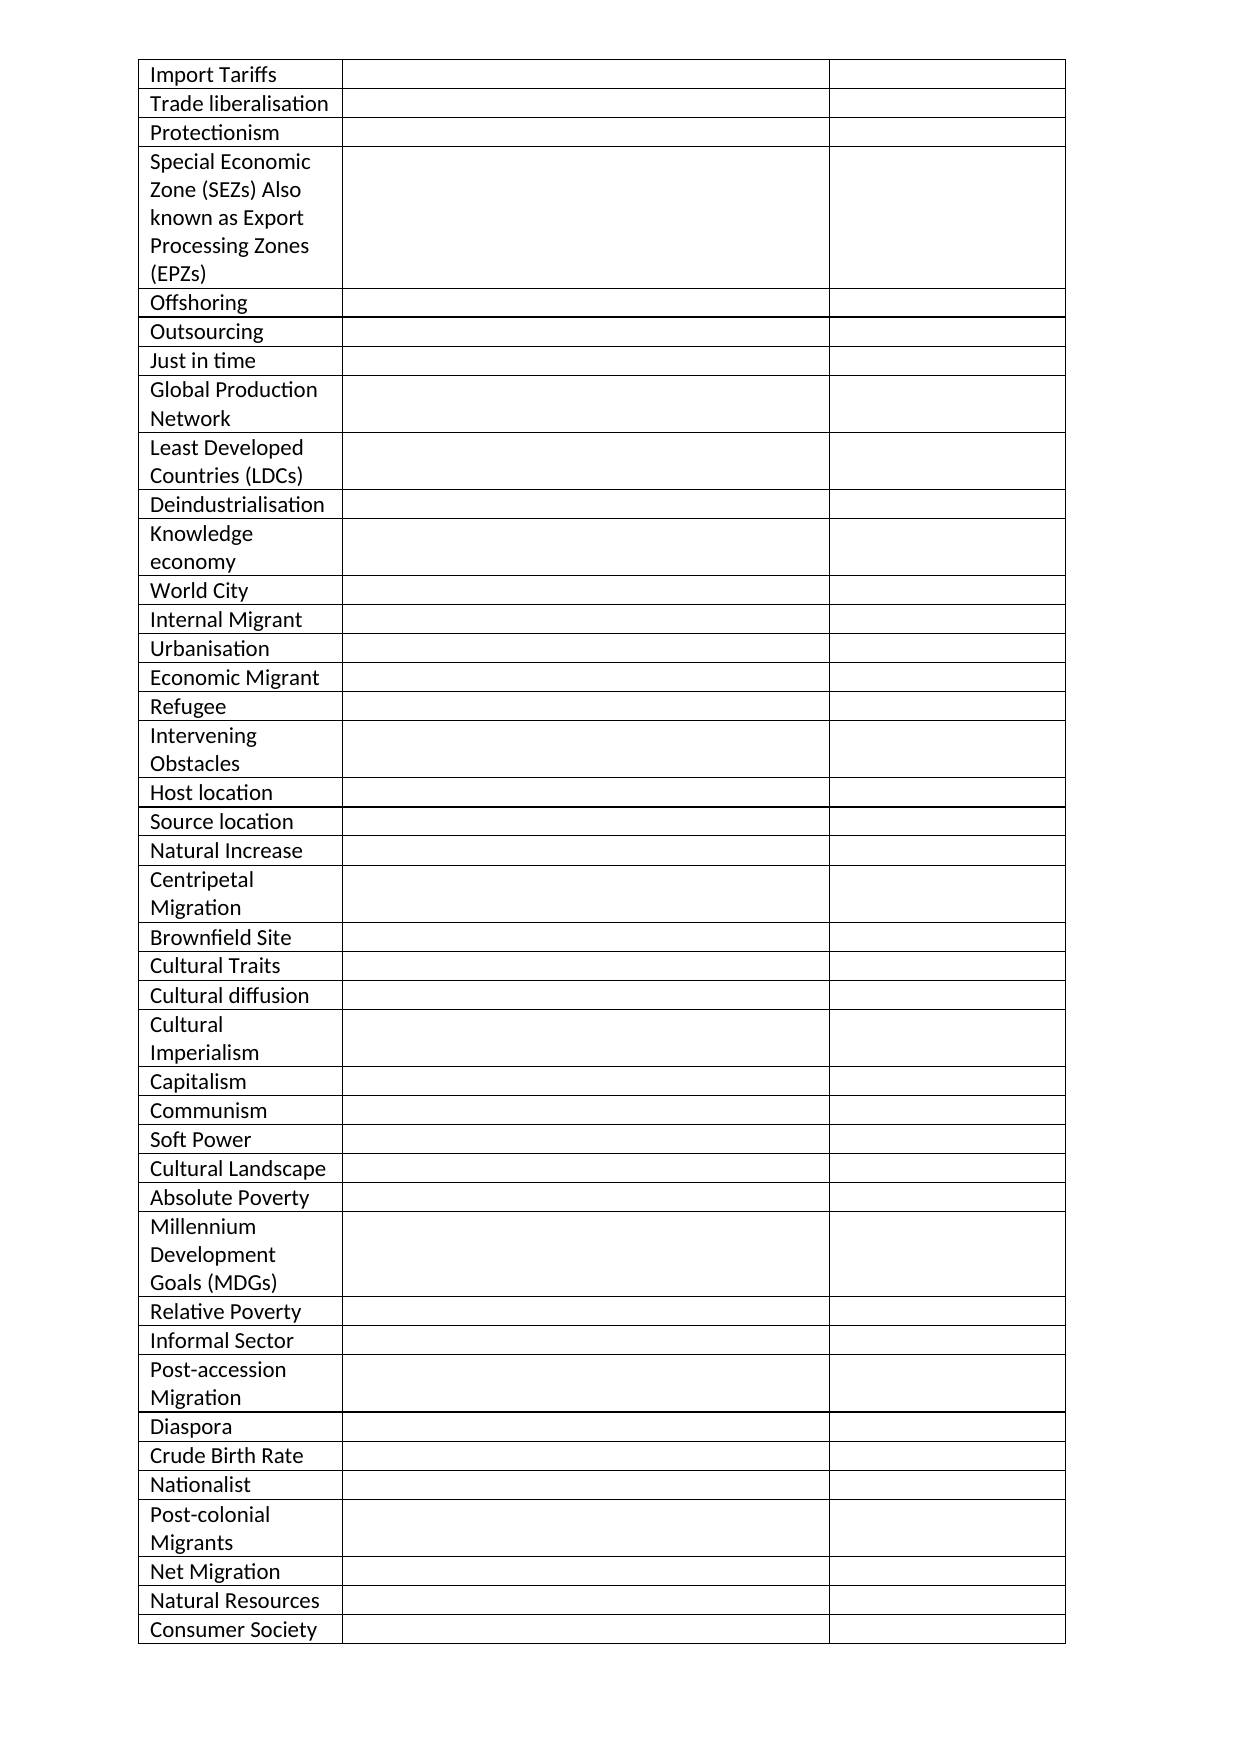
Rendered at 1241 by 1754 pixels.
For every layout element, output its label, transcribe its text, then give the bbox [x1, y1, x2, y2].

table_cell [830, 1615, 1065, 1643]
table_cell [830, 1125, 1065, 1153]
table_cell Refugee [139, 692, 342, 720]
table_cell [343, 923, 829, 951]
table_cell Crude Birth Rate [139, 1442, 342, 1469]
table_cell Consumer Society [139, 1615, 342, 1643]
table_cell [830, 981, 1065, 1009]
table_cell [830, 1355, 1065, 1411]
table_cell [830, 1442, 1065, 1469]
table_cell [830, 118, 1065, 146]
table_cell [343, 605, 829, 633]
table_cell [343, 866, 829, 922]
table_cell [343, 721, 829, 777]
table_cell [830, 663, 1065, 691]
table_cell World City [139, 576, 342, 604]
table_cell [830, 1413, 1065, 1441]
table_cell [830, 778, 1065, 806]
table_cell Cultural Traits [139, 952, 342, 980]
table_cell [343, 576, 829, 604]
table_cell [830, 808, 1065, 835]
table_cell [830, 923, 1065, 951]
table_cell [343, 1471, 829, 1499]
table_cell [830, 605, 1065, 633]
table_cell [830, 1500, 1065, 1556]
table_cell Global Production Network [139, 376, 342, 432]
table_cell [343, 519, 829, 575]
table_cell Host location [139, 778, 342, 806]
table_cell [830, 1183, 1065, 1211]
table_cell [343, 692, 829, 720]
table_cell [343, 663, 829, 691]
table_cell Protectionism [139, 118, 342, 146]
table_cell [830, 1096, 1065, 1124]
table_cell [343, 634, 829, 662]
table_cell [830, 576, 1065, 604]
table_cell Diaspora [139, 1413, 342, 1441]
table_cell Centripetal Migration [139, 866, 342, 922]
table_cell [343, 808, 829, 835]
table_cell Cultural diffusion [139, 981, 342, 1009]
table_cell [343, 147, 829, 287]
table_cell Informal Sector [139, 1326, 342, 1354]
table_cell [343, 1586, 829, 1614]
table_cell Post-colonial Migrants [139, 1500, 342, 1556]
table_cell Urbanisation [139, 634, 342, 662]
table_cell [343, 1067, 829, 1095]
table_cell [343, 433, 829, 489]
table_cell [830, 376, 1065, 432]
table_cell [343, 1413, 829, 1441]
table_cell Deindustrialisation [139, 490, 342, 518]
table_cell [343, 1500, 829, 1556]
table_cell [830, 721, 1065, 777]
table_cell Intervening Obstacles [139, 721, 342, 777]
table_cell Soft Power [139, 1125, 342, 1153]
table_cell Capitalism [139, 1067, 342, 1095]
table_cell [343, 1096, 829, 1124]
table_cell Special Economic Zone (SEZs) Also known as Export Processing Zones (EPZs) [139, 147, 342, 287]
table_cell [830, 490, 1065, 518]
table_cell [343, 1154, 829, 1182]
table_cell Nationalist [139, 1471, 342, 1499]
table_cell [830, 318, 1065, 346]
table_cell [830, 147, 1065, 287]
table_cell Knowledge economy [139, 519, 342, 575]
table_cell [343, 289, 829, 316]
table_cell [343, 89, 829, 117]
table_cell Natural Increase [139, 836, 342, 864]
table_cell [830, 1471, 1065, 1499]
table_cell Cultural Imperialism [139, 1010, 342, 1066]
table_cell Natural Resources [139, 1586, 342, 1614]
table_cell Cultural Landscape [139, 1154, 342, 1182]
table_cell [343, 1355, 829, 1411]
table_cell [343, 1125, 829, 1153]
table_cell Just in time [139, 347, 342, 374]
table_cell [830, 952, 1065, 980]
table_cell Communism [139, 1096, 342, 1124]
table_cell [830, 1326, 1065, 1354]
table_cell [343, 376, 829, 432]
table_cell Economic Migrant [139, 663, 342, 691]
table_cell [830, 89, 1065, 117]
table_cell Outsourcing [139, 318, 342, 346]
table_cell [830, 634, 1065, 662]
table_cell [830, 1586, 1065, 1614]
table_cell [343, 1615, 829, 1643]
table_cell Brownfield Site [139, 923, 342, 951]
table_cell [343, 1442, 829, 1469]
table_cell Post-accession Migration [139, 1355, 342, 1411]
table_cell [343, 1557, 829, 1585]
table_cell Millennium Development Goals (MDGs) [139, 1212, 342, 1296]
table_cell [830, 836, 1065, 864]
table_cell [343, 347, 829, 374]
table_cell Relative Poverty [139, 1297, 342, 1325]
table_cell [343, 1010, 829, 1066]
table_cell [343, 836, 829, 864]
table_cell [830, 289, 1065, 316]
table_cell Internal Migrant [139, 605, 342, 633]
table_cell [830, 347, 1065, 374]
table_cell [343, 981, 829, 1009]
table_cell [830, 60, 1065, 88]
table_cell [343, 318, 829, 346]
table_cell [343, 952, 829, 980]
table_cell [830, 1212, 1065, 1296]
table_cell [343, 60, 829, 88]
table_cell [830, 866, 1065, 922]
table_cell [343, 1183, 829, 1211]
table_cell [830, 519, 1065, 575]
table_cell [343, 1212, 829, 1296]
table_cell Absolute Poverty [139, 1183, 342, 1211]
table_cell [830, 1067, 1065, 1095]
table_cell Source location [139, 808, 342, 835]
table_cell Net Migration [139, 1557, 342, 1585]
table_cell [343, 490, 829, 518]
table_cell Offshoring [139, 289, 342, 316]
table_cell [830, 1557, 1065, 1585]
table_cell [830, 692, 1065, 720]
table_cell [830, 1297, 1065, 1325]
table_cell [343, 118, 829, 146]
table_cell [830, 1010, 1065, 1066]
table_cell [343, 1297, 829, 1325]
table_cell [343, 1326, 829, 1354]
table_cell Import Tariffs [139, 60, 342, 88]
table_cell [830, 1154, 1065, 1182]
table_cell Least Developed Countries (LDCs) [139, 433, 342, 489]
table_cell [830, 433, 1065, 489]
table_cell Trade liberalisation [139, 89, 342, 117]
table_cell [343, 778, 829, 806]
